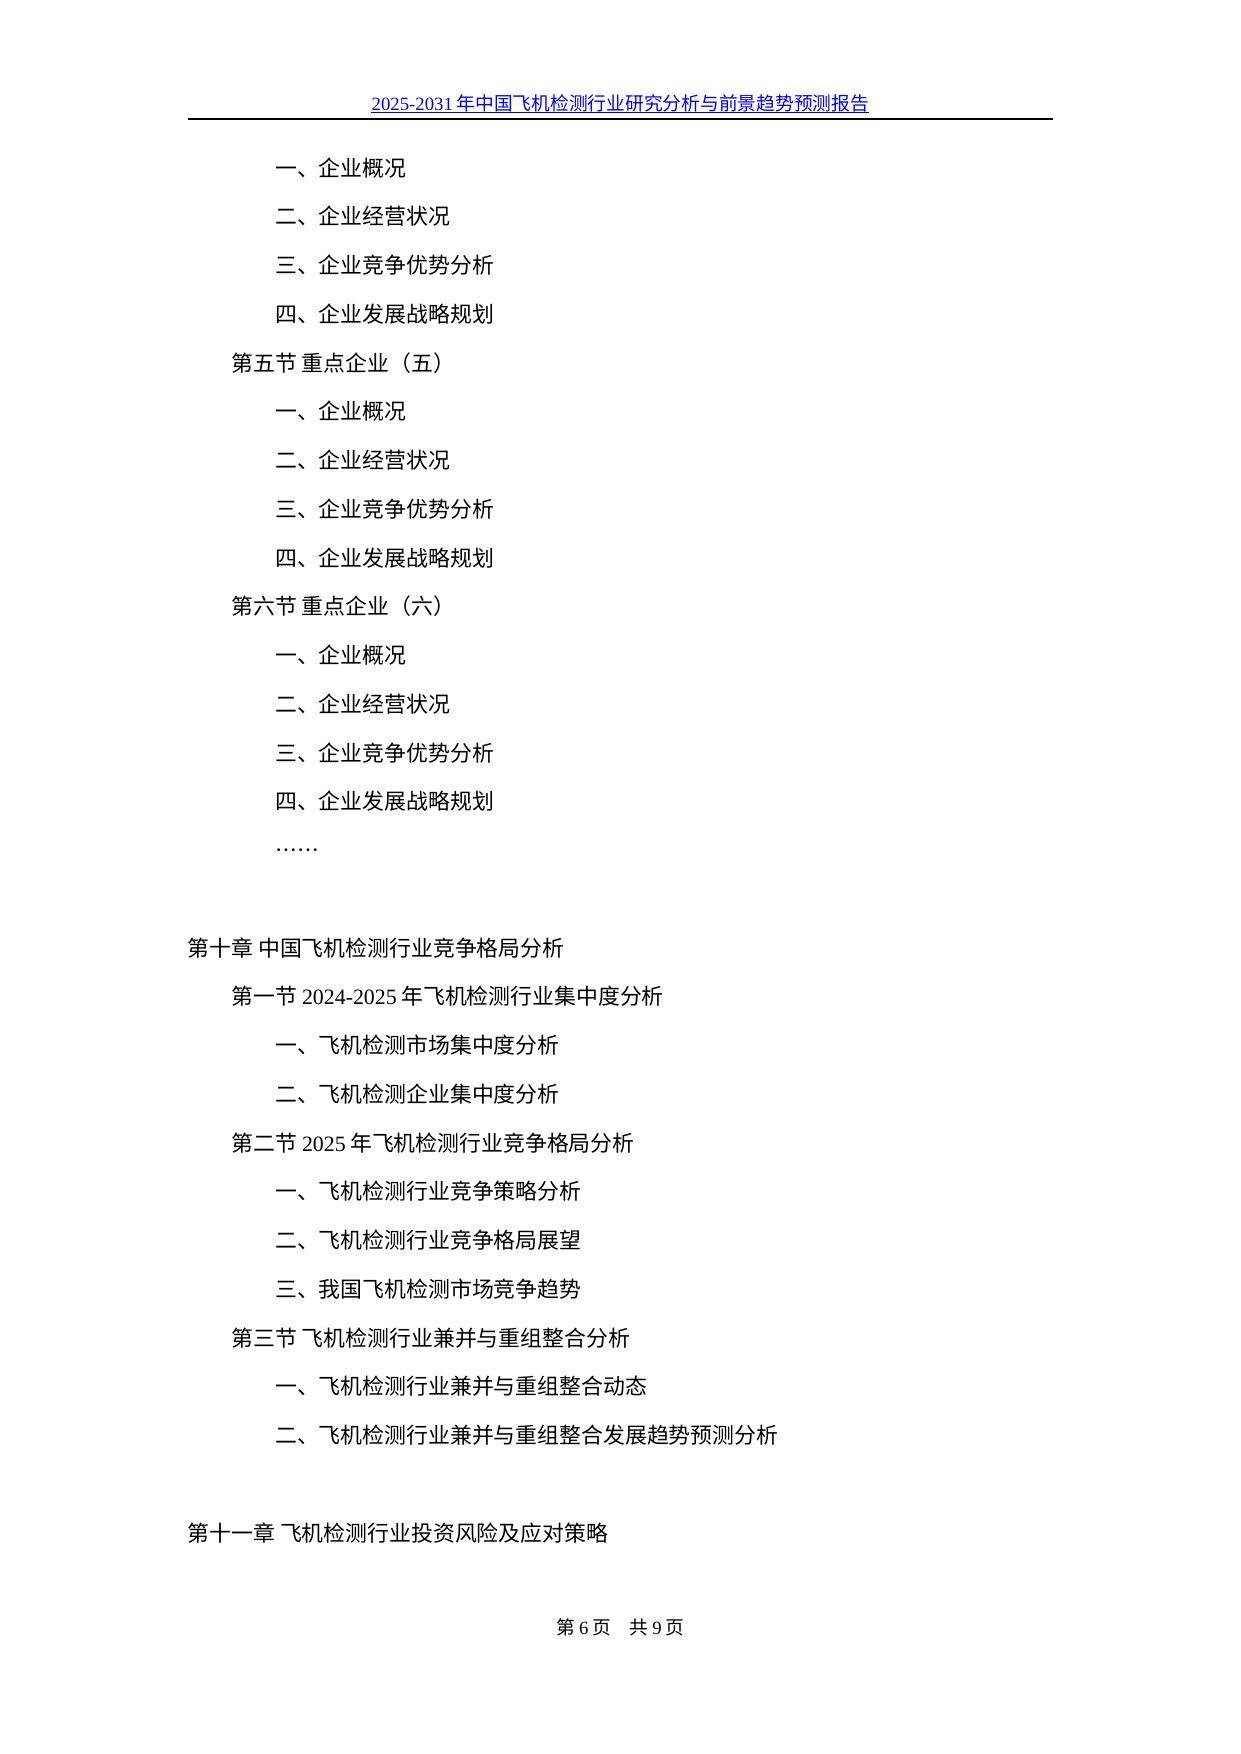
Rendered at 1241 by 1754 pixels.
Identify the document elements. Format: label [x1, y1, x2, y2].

text [187, 150, 1053, 1548]
